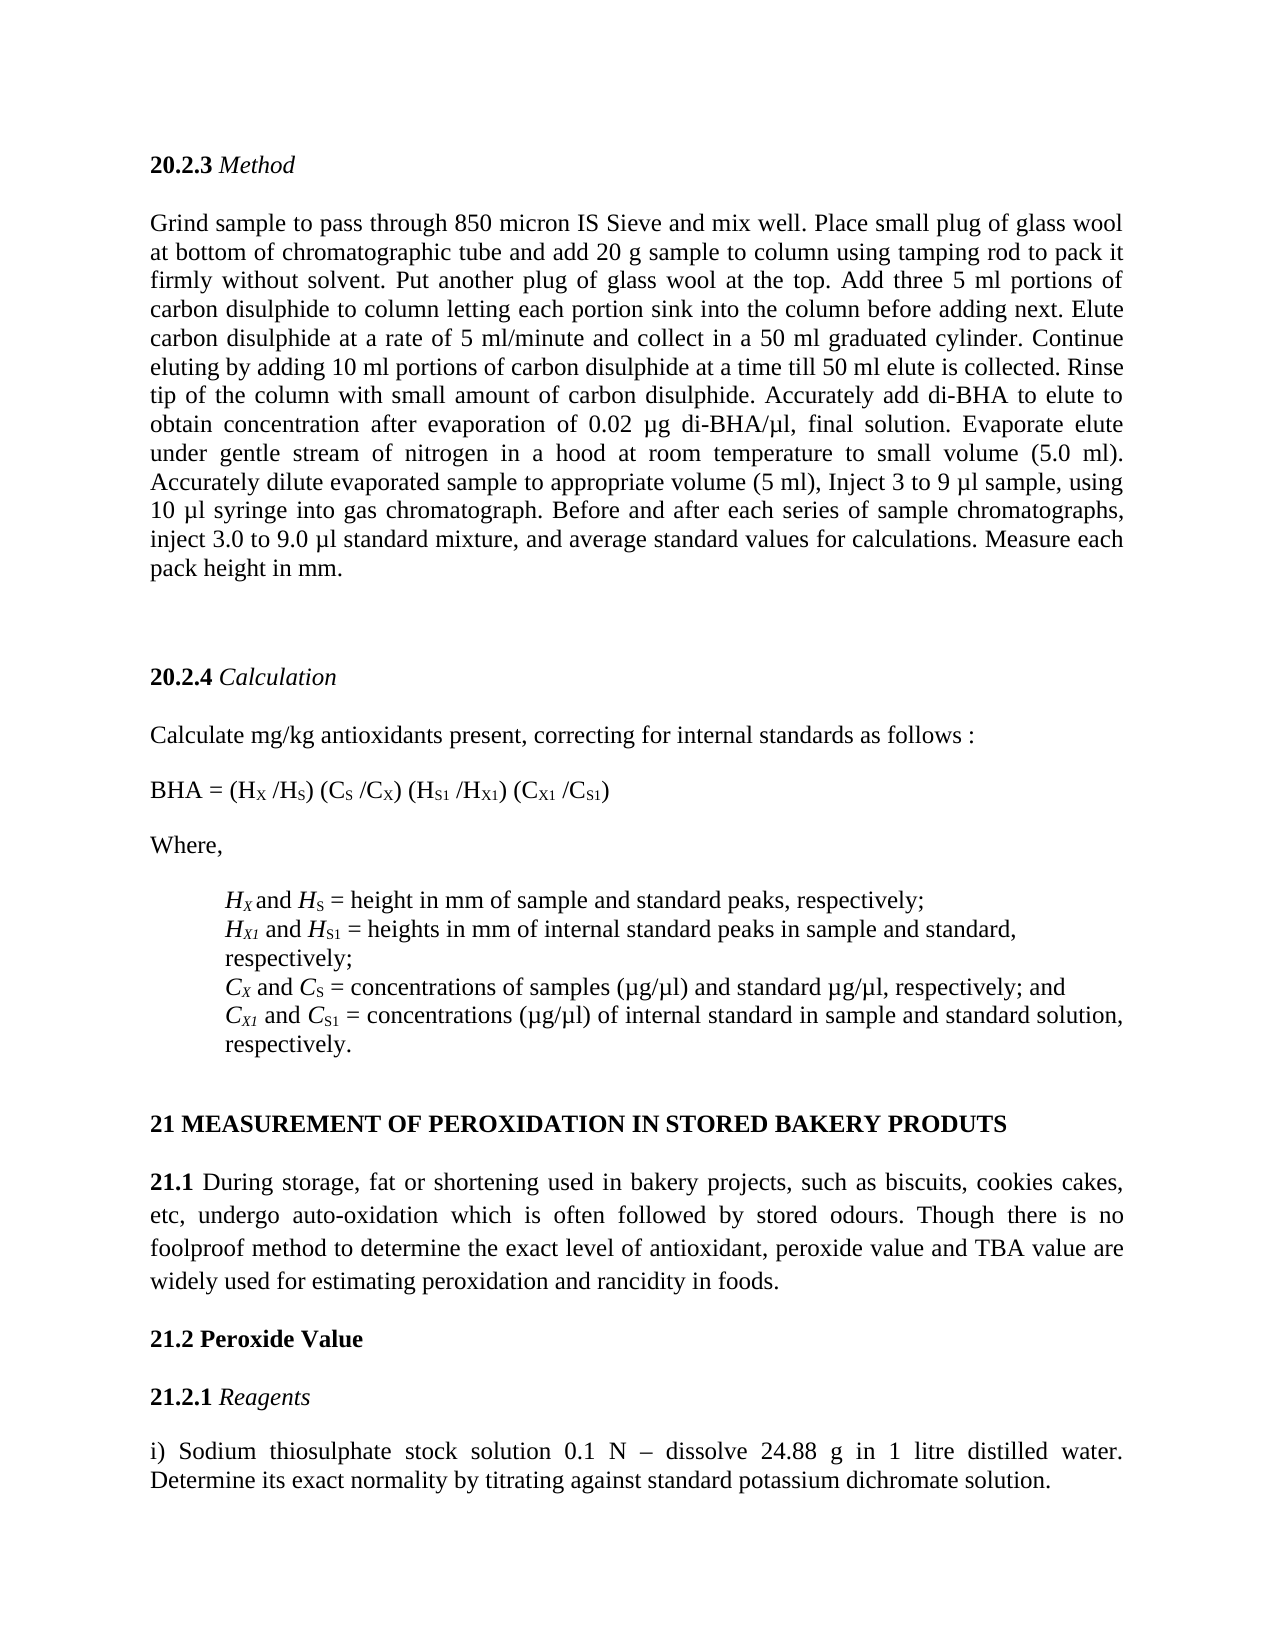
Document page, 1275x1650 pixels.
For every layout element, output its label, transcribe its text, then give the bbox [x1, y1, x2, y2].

text 21.2 Peroxide Value [150, 1324, 1125, 1353]
text 21.2.1 Reagents [150, 1382, 1125, 1411]
text CX1 and CS1 = concentrations (µg/µl) of internal standard in sample and standard solution, respectively. [225, 1000, 1125, 1058]
text CX and CS = concentrations of samples (µg/µl) and standard µg/µl, respectively; and [225, 972, 1125, 1000]
text HX and HS = height in mm of sample and standard peaks, respectively; [225, 885, 1125, 914]
text HX1 and HS1 = heights in mm of internal standard peaks in sample and standard, [225, 914, 1125, 943]
text 20.2.3 Method [150, 150, 1125, 179]
text 21 MEASUREMENT OF PEROXIDATION IN STORED BAKERY PRODUTS [150, 1109, 1125, 1138]
text respectively; [225, 943, 1125, 972]
text 20.2.4 Calculation [150, 662, 1125, 691]
text Grind sample to pass through 850 micron IS Sieve and mix well. Place small plug of glass wool at bottom of chromatographic tube and add 20 g sample to column using tamping rod to pack it firmly without solvent. Put another plug of glass wool at the top. Add three 5 ml portions of carbon disulphide to column letting each portion sink into the column before adding next. Elute carbon disulphide at a rate of 5 ml/minute and collect in a 50 ml graduated cylinder. Continue eluting by adding 10 ml portions of carbon disulphide at a time till 50 ml elute is collected. Rinse tip of the column with small amount of carbon disulphide. Accurately add di-BHA to elute to obtain concentration after evaporation of 0.02 µg di-BHA/µl, final solution. Evaporate elute under gentle stream of nitrogen in a hood at room temperature to small volume (5.0 ml). Accurately dilute evaporated sample to appropriate volume (5 ml), Inject 3 to 9 µl sample, using 10 µl syringe into gas chromatograph. Before and after each series of sample chromatographs, inject 3.0 to 9.0 µl standard mixture, and average standard values for calculations. Measure each pack height in mm. [150, 208, 1125, 582]
text BHA = (HX /HS) (CS /CX) (HS1 /HX1) (CX1 /CS1) [150, 775, 1125, 804]
text Where, [150, 830, 1125, 859]
text Calculate mg/kg antioxidants present, correcting for internal standards as follows : [150, 720, 1125, 749]
text 21.1 During storage, fat or shortening used in bakery projects, such as biscuits, cookies cakes, etc, undergo auto-oxidation which is often followed by stored odours. Though there is no foolproof method to determine the exact level of antioxidant, peroxide value and TBA value are widely used for estimating peroxidation and rancidity in foods. [150, 1167, 1125, 1295]
text i) Sodium thiosulphate stock solution 0.1 N – dissolve 24.88 g in 1 litre distilled water. Determine its exact normality by titrating against standard potassium dichromate solution. [150, 1436, 1125, 1493]
